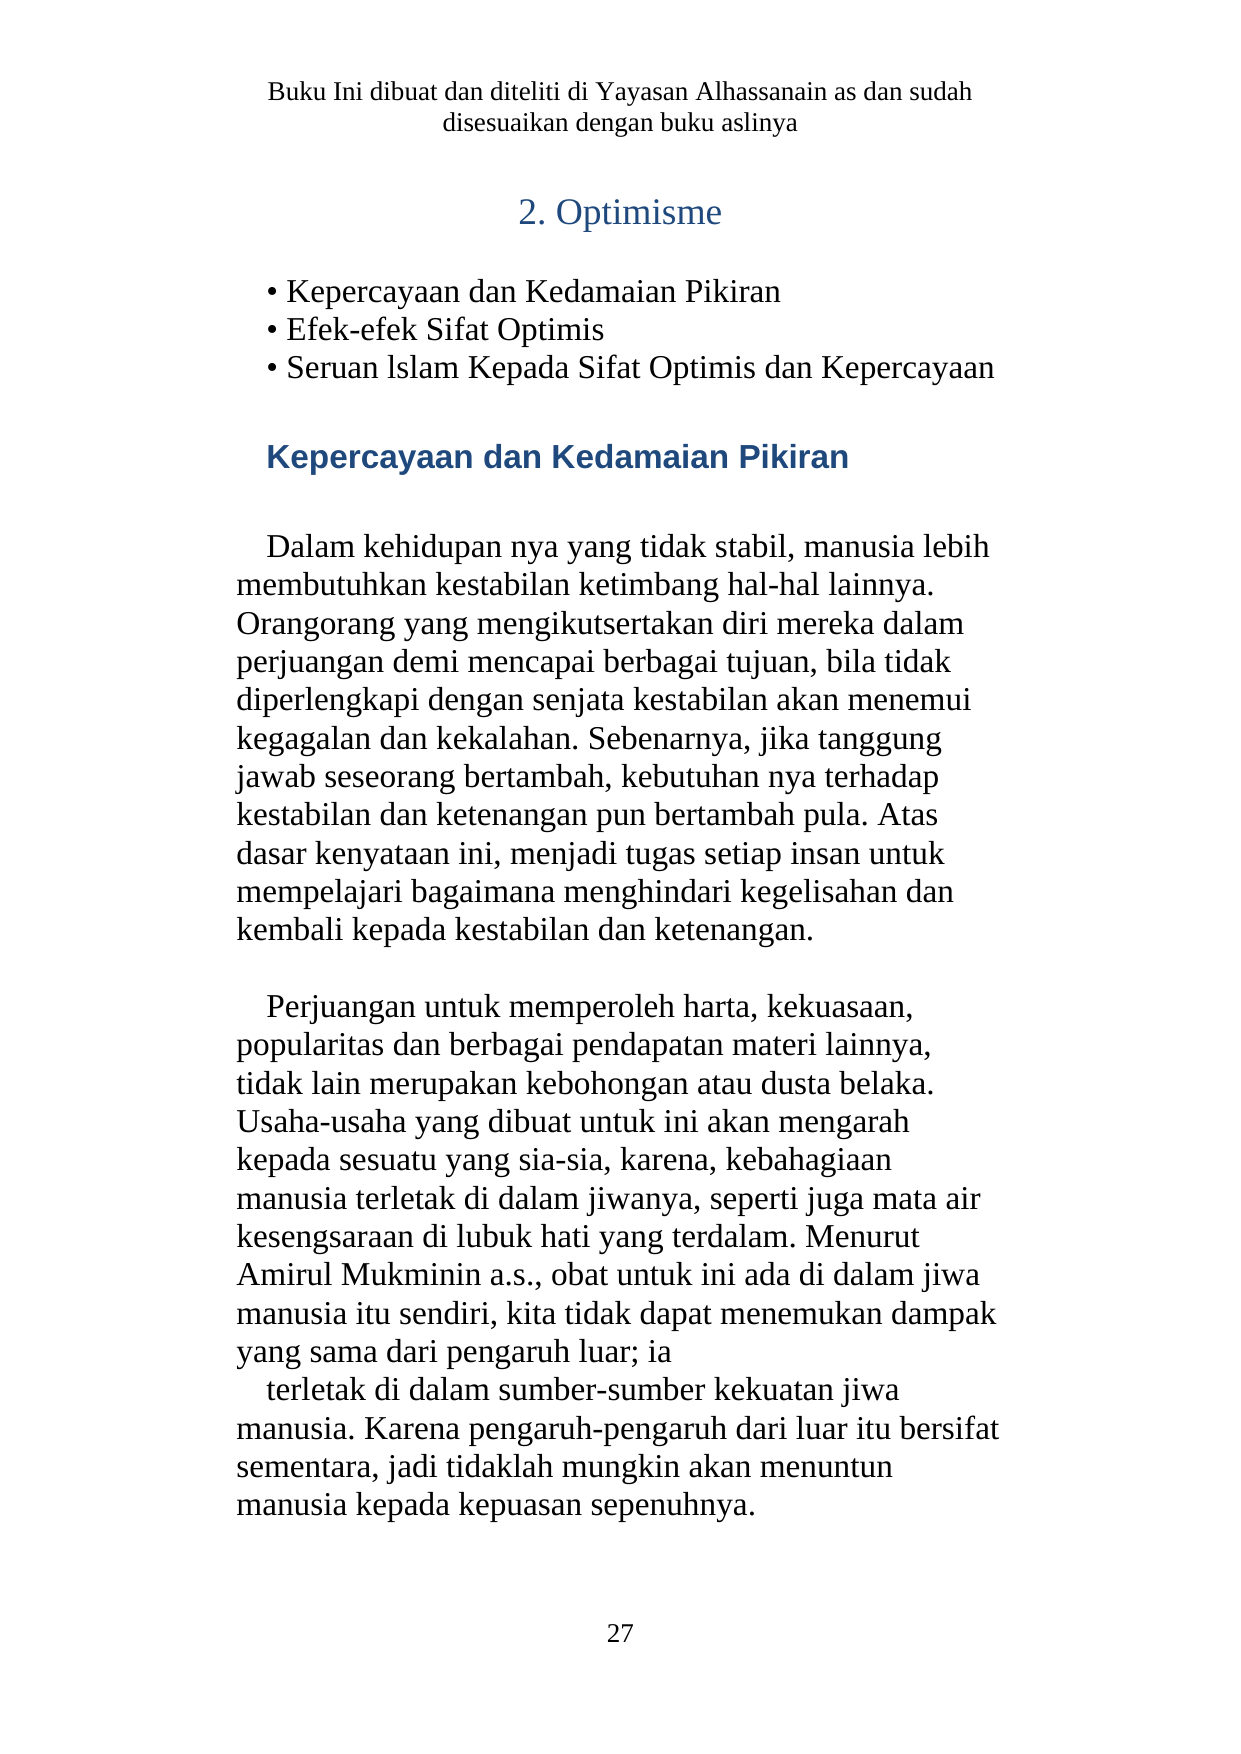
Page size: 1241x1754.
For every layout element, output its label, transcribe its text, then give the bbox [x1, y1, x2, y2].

text • Efek-efek Sifat Optimis [236, 309, 1004, 348]
text Dalam kehidupan nya yang tidak stabil, manusia lebih membutuhkan kestabilan ketimbang hal-hal lainnya. Orangorang yang mengikutsertakan diri mereka dalam perjuangan demi mencapai berbagai tujuan, bila tidak diperlengkapi dengan senjata kestabilan akan menemui kegagalan dan kekalahan. Sebenarnya, jika tanggung jawab seseorang bertambah, kebutuhan nya terhadap kestabilan dan ketenangan pun bertambah pula. Atas dasar kenyataan ini, menjadi tugas setiap insan untuk mempelajari bagaimana menghindari kegelisahan dan kembali kepada kestabilan dan ketenangan. [236, 526, 1004, 948]
text • Kepercayaan dan Kedamaian Pikiran [236, 271, 1004, 309]
subtitle 2. Optimisme [236, 190, 1004, 233]
text • Seruan lslam Kepada Sifat Optimis dan Kepercayaan [236, 348, 1004, 386]
text Perjuangan untuk memperoleh harta, kekuasaan, popularitas dan berbagai pendapatan materi lainnya, tidak lain merupakan kebohongan atau dusta belaka. Usaha-usaha yang dibuat untuk ini akan mengarah kepada sesuatu yang sia-sia, karena, kebahagiaan manusia terletak di dalam jiwanya, seperti juga mata air kesengsaraan di lubuk hati yang terdalam. Menurut Amirul Mukminin a.s., obat untuk ini ada di dalam jiwa manusia itu sendiri, kita tidak dapat menemukan dampak yang sama dari pengaruh luar; ia [236, 986, 1004, 1369]
text terletak di dalam sumber-sumber kekuatan jiwa manusia. Karena pengaruh-pengaruh dari luar itu bersifat sementara, jadi tidaklah mungkin akan menuntun manusia kepada kepuasan sepenuhnya. [236, 1369, 1004, 1523]
subtitle Kepercayaan dan Kedamaian Pikiran [236, 437, 1004, 475]
